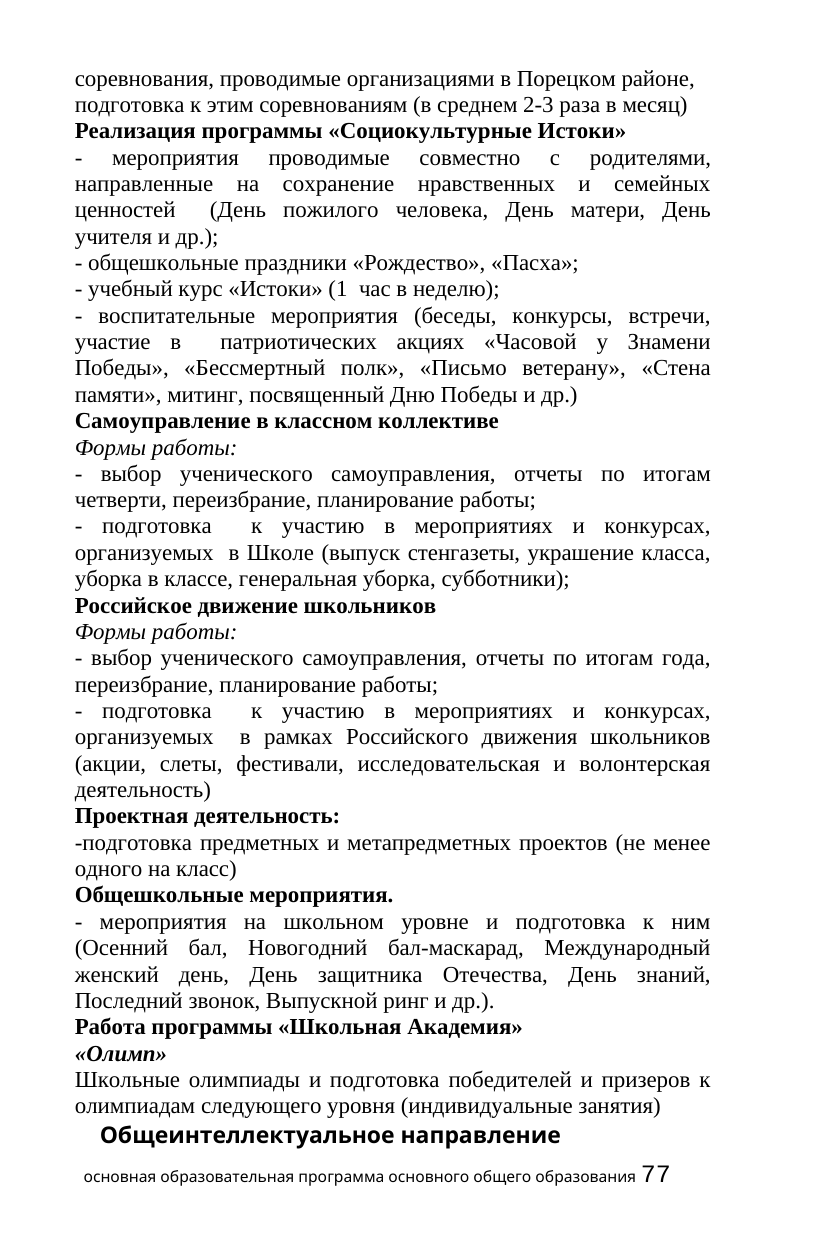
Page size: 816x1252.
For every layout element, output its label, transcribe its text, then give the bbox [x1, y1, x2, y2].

text Реализация программы «Социокультурные Истоки» [74, 117, 711, 144]
text - мероприятия на школьном уровне и подготовка к ним (Осенний бал, Новогодний бал-маскарад, Международный женский день, День защитника Отечества, День знаний, Последний звонок, Выпускной ринг и др.). [74, 908, 711, 1013]
text Общешкольные мероприятия. [74, 882, 711, 908]
text - подготовка к участию в мероприятиях и конкурсах, организуемых в Школе (выпуск стенгазеты, украшение класса, уборка в классе, генеральная уборка, субботники); [74, 513, 711, 592]
text - выбор ученического самоуправления, отчеты по итогам четверти, переизбрание, планирование работы; [74, 460, 711, 513]
text Школьные олимпиады и подготовка победителей и призеров к олимпиадам следующего уровня (индивидуальные занятия) [74, 1066, 711, 1119]
text -подготовка предметных и метапредметных проектов (не менее одного на класс) [74, 829, 711, 882]
text - воспитательные мероприятия (беседы, конкурсы, встречи, участие в патриотических акциях «Часовой у Знамени Победы», «Бессмертный полк», «Письмо ветерану», «Стена памяти», митинг, посвященный Дню Победы и др.) [74, 302, 711, 407]
text Работа программы «Школьная Академия» [74, 1013, 711, 1040]
text Самоуправление в классном коллективе [74, 407, 711, 433]
text - общешкольные праздники «Рождество», «Пасха»; [74, 249, 711, 275]
text - мероприятия проводимые совместно с родителями, направленные на сохранение нравственных и семейных ценностей (День пожилого человека, День матери, День учителя и др.); [74, 144, 711, 249]
text Формы работы: [74, 433, 711, 460]
text Российское движение школьников [74, 592, 711, 618]
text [74, 64, 711, 117]
text Проектная деятельность: [74, 802, 711, 829]
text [74, 1119, 741, 1150]
text «Олимп» [74, 1040, 711, 1066]
text - подготовка к участию в мероприятиях и конкурсах, организуемых в рамках Российского движения школьников (акции, слеты, фестивали, исследовательская и волонтерская деятельность) [74, 697, 711, 802]
text - выбор ученического самоуправления, отчеты по итогам года, переизбрание, планирование работы; [74, 644, 711, 697]
text Формы работы: [74, 618, 711, 644]
text - учебный курс «Истоки» (1 час в неделю); [74, 275, 711, 302]
